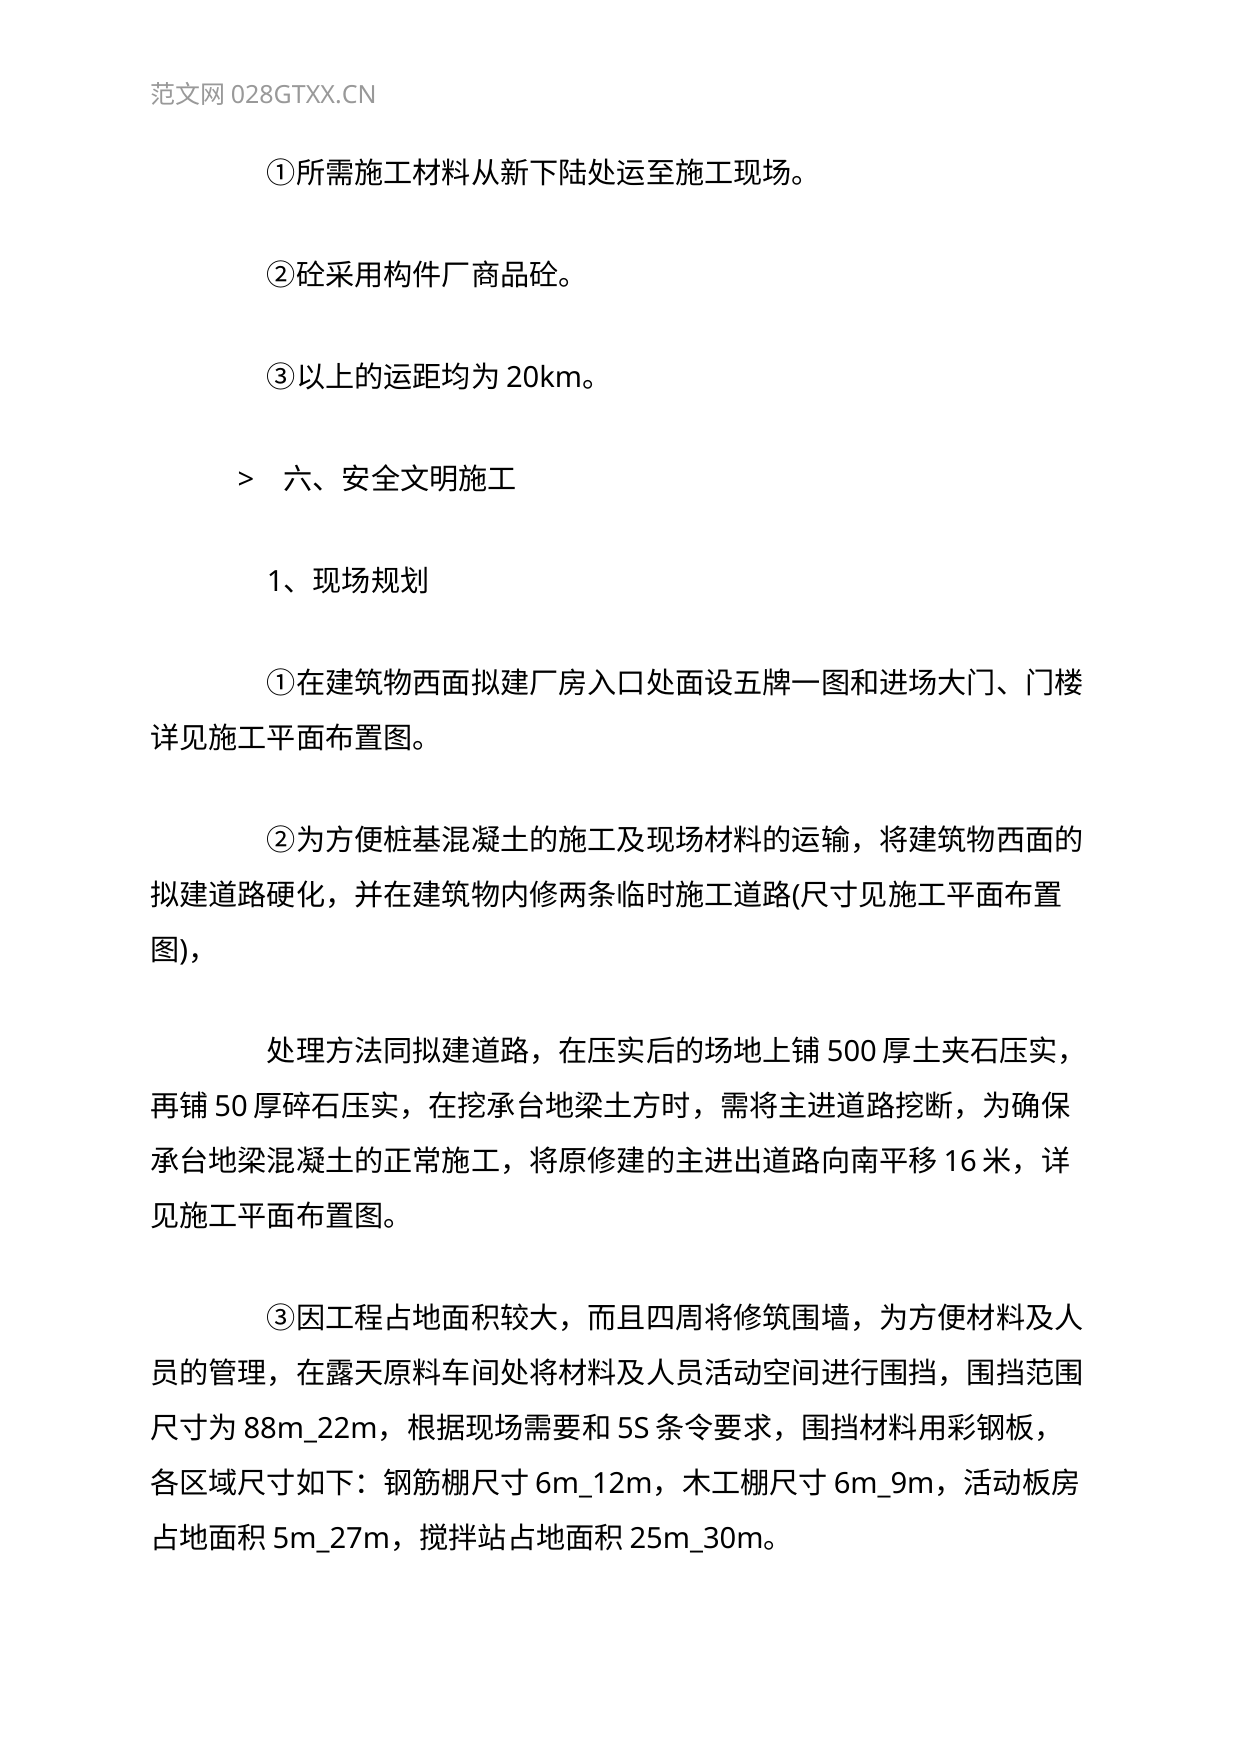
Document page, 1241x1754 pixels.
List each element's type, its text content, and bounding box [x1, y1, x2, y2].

text ③因工程占地面积较大，而且四周将修筑围墙，为方便材料及人员的管理，在露天原料车间处将材料及人员活动空间进行围挡，围挡范围尺寸为88m_22m，根据现场需要和5S条令要求，围挡材料用彩钢板，各区域尺寸如下：钢筋棚尺寸6m_12m，木工棚尺寸6m_9m，活动板房占地面积5m_27m，搅拌站占地面积25m_30m。 [150, 1295, 1090, 1557]
text ②砼采用构件厂商品砼。 [150, 252, 1090, 294]
text ①所需施工材料从新下陆处运至施工现场。 [150, 150, 1090, 192]
text ②为方便桩基混凝土的施工及现场材料的运输，将建筑物西面的拟建道路硬化，并在建筑物内修两条临时施工道路(尺寸见施工平面布置图)， [150, 816, 1090, 968]
text ①在建筑物西面拟建厂房入口处面设五牌一图和进场大门、门楼详见施工平面布置图。 [150, 659, 1090, 757]
text 1、现场规划 [150, 557, 1090, 600]
text ③以上的运距均为20km。 [150, 353, 1090, 396]
text 处理方法同拟建道路，在压实后的场地上铺500厚土夹石压实，再铺50厚碎石压实，在挖承台地梁土方时，需将主进道路挖断，为确保承台地梁混凝土的正常施工，将原修建的主进出道路向南平移16米，详见施工平面布置图。 [150, 1028, 1090, 1235]
text > 六、安全文明施工 [150, 456, 1090, 498]
